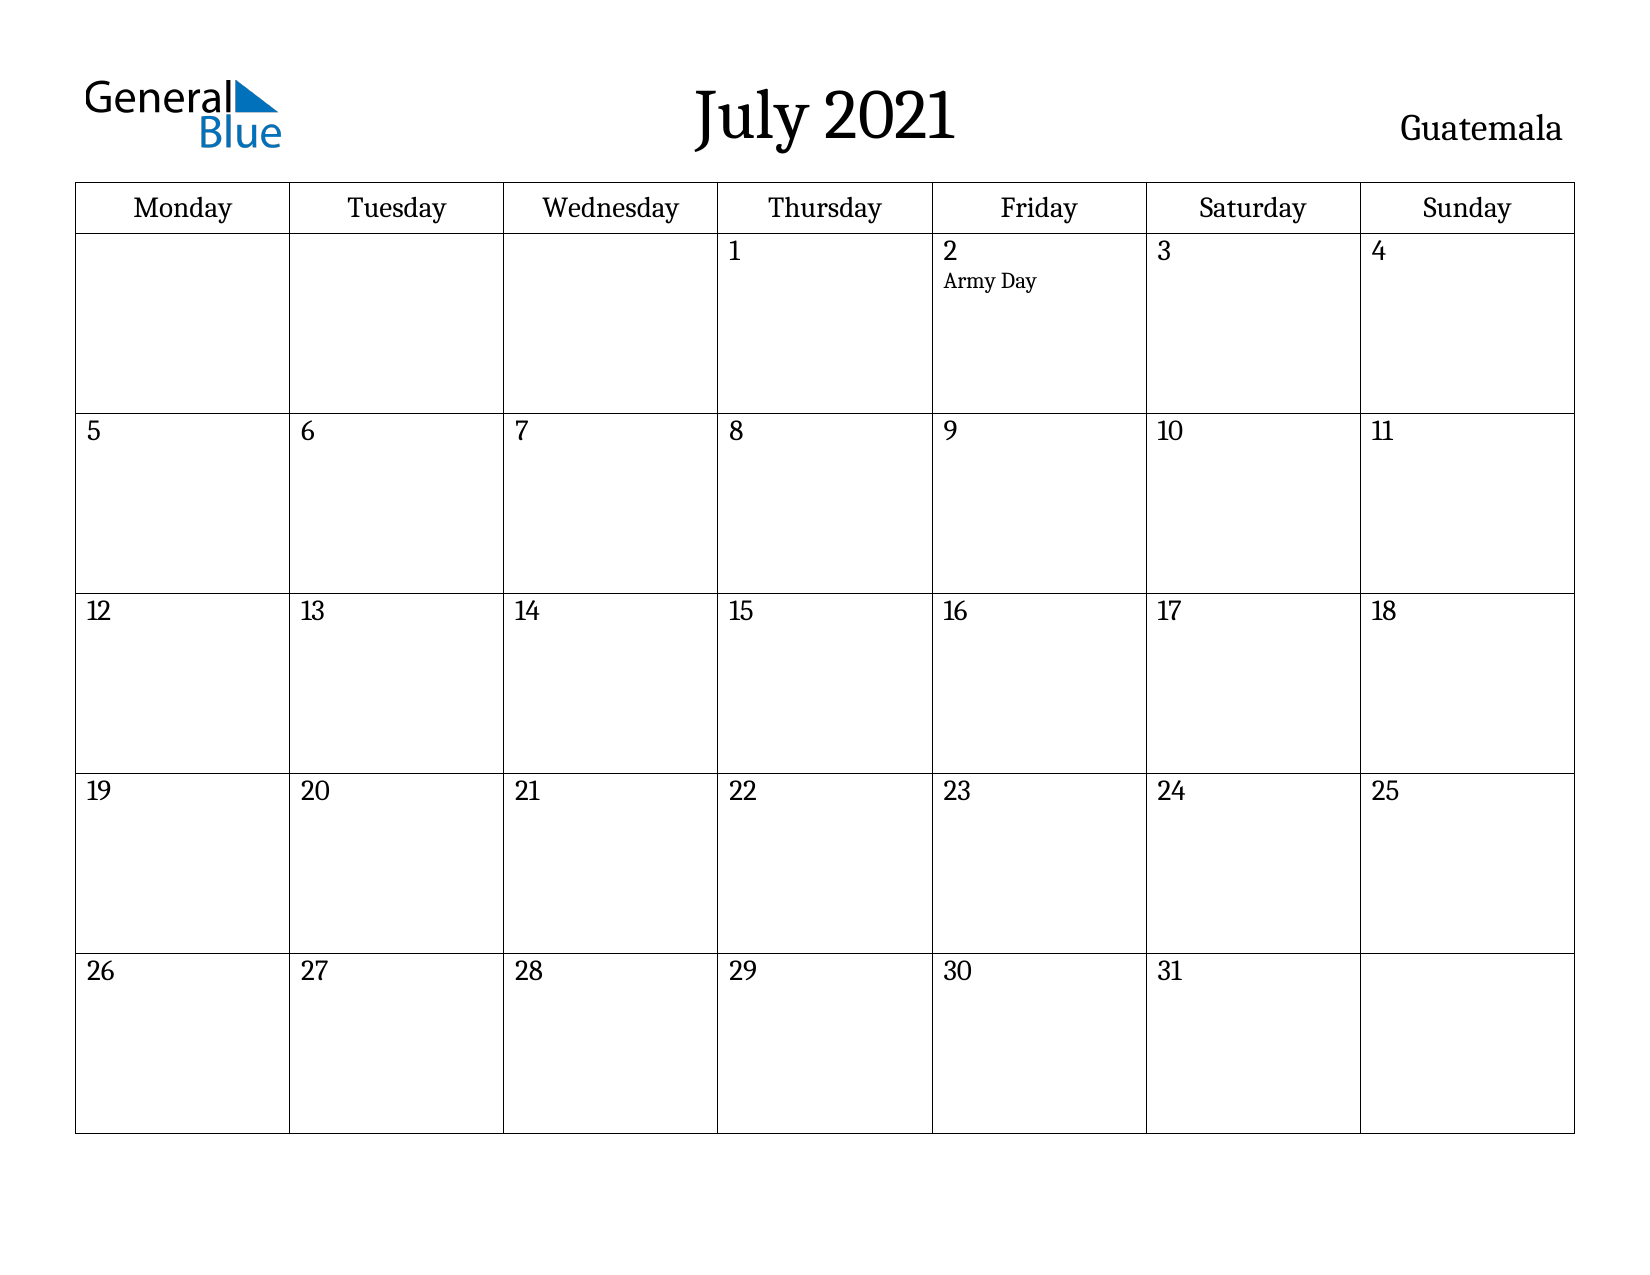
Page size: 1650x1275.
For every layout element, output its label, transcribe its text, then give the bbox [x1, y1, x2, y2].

table_cell [504, 448, 717, 593]
picture [86, 80, 281, 148]
table_cell [1361, 988, 1574, 1133]
table_cell 30 [933, 954, 1146, 987]
table_header July 2021 [504, 75, 1146, 182]
table_header [76, 75, 503, 182]
table_cell [1147, 808, 1360, 953]
table_cell [1361, 627, 1574, 773]
table_cell 14 [504, 594, 717, 627]
table_cell Army Day [933, 267, 1146, 413]
table_cell [76, 234, 289, 267]
table_cell [1361, 954, 1574, 987]
table_cell [718, 627, 932, 773]
table_cell [933, 448, 1146, 593]
table_cell [504, 267, 717, 413]
table_cell [76, 988, 289, 1133]
table_cell 23 [933, 774, 1146, 807]
table_cell [718, 267, 932, 413]
table_cell 29 [718, 954, 932, 987]
table_cell Thursday [718, 183, 932, 233]
table_cell 2 [933, 234, 1146, 267]
table_cell 21 [504, 774, 717, 807]
table_cell 15 [718, 594, 932, 627]
table_cell [933, 627, 1146, 773]
table_cell 24 [1147, 774, 1360, 807]
table_cell [290, 267, 503, 413]
table_cell [76, 267, 289, 413]
table_cell [290, 808, 503, 953]
table_cell [1147, 448, 1360, 593]
table_cell Wednesday [504, 183, 717, 233]
table_cell 7 [504, 414, 717, 447]
table_cell [1361, 267, 1574, 413]
table_cell 25 [1361, 774, 1574, 807]
table_cell Friday [933, 183, 1146, 233]
table_cell [290, 448, 503, 593]
table_cell 8 [718, 414, 932, 447]
table_cell [504, 627, 717, 773]
table_cell [76, 808, 289, 953]
table_cell 26 [76, 954, 289, 987]
table_cell 18 [1361, 594, 1574, 627]
table_cell 20 [290, 774, 503, 807]
table_cell [1147, 627, 1360, 773]
table_cell [718, 988, 932, 1133]
table_cell [1147, 267, 1360, 413]
table_cell 4 [1361, 234, 1574, 267]
table_cell Saturday [1147, 183, 1360, 233]
table_cell 19 [76, 774, 289, 807]
table_cell 1 [718, 234, 932, 267]
table_cell 28 [504, 954, 717, 987]
table_header Guatemala [1146, 75, 1574, 182]
table_cell 9 [933, 414, 1146, 447]
table_cell 12 [76, 594, 289, 627]
table_cell Monday [76, 183, 289, 233]
table_cell 17 [1147, 594, 1360, 627]
table_cell [1361, 808, 1574, 953]
table_cell 31 [1147, 954, 1360, 987]
table_cell [718, 448, 932, 593]
table_cell 11 [1361, 414, 1574, 447]
table_cell 3 [1147, 234, 1360, 267]
table_cell [76, 448, 289, 593]
table_cell 22 [718, 774, 932, 807]
table_cell [504, 988, 717, 1133]
table_cell [1361, 448, 1574, 593]
table_cell 27 [290, 954, 503, 987]
table_cell [718, 808, 932, 953]
table_cell [290, 234, 503, 267]
table_cell [933, 808, 1146, 953]
table_cell 5 [76, 414, 289, 447]
table_cell Tuesday [290, 183, 503, 233]
table_cell [290, 627, 503, 773]
table_cell [1147, 988, 1360, 1133]
table_cell [290, 988, 503, 1133]
table_cell 13 [290, 594, 503, 627]
table_cell [76, 627, 289, 773]
table_cell 6 [290, 414, 503, 447]
table_cell [933, 988, 1146, 1133]
table_cell [504, 234, 717, 267]
table_cell 16 [933, 594, 1146, 627]
table_cell Sunday [1361, 183, 1574, 233]
table_cell [504, 808, 717, 953]
table_cell 10 [1147, 414, 1360, 447]
